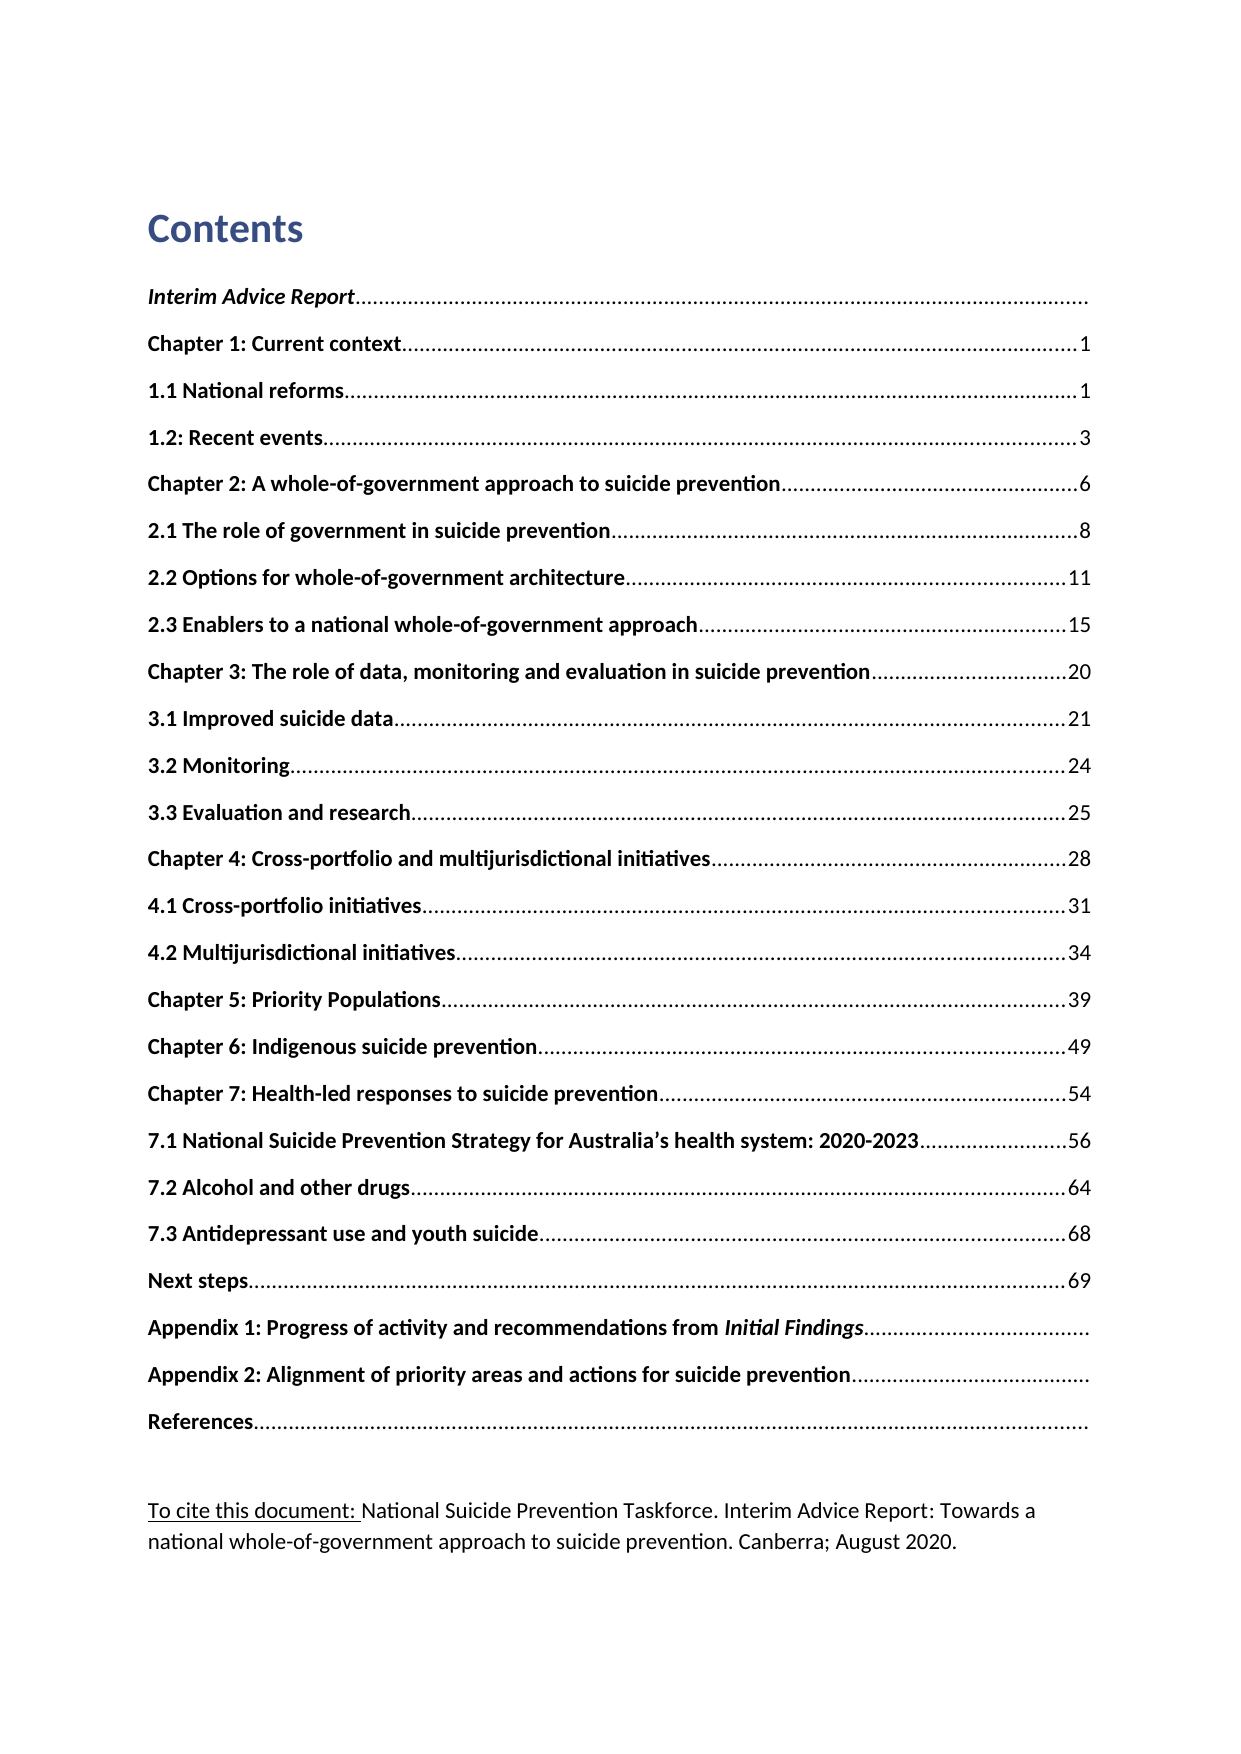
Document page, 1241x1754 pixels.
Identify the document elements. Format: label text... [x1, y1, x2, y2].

text Contents [148, 202, 1092, 253]
text To cite this document: National Suicide Prevention Taskforce. Interim Advice Report: Towards a national whole-of-government approach to suicide prevention. Canberra; August 2020. [148, 1497, 1092, 1555]
